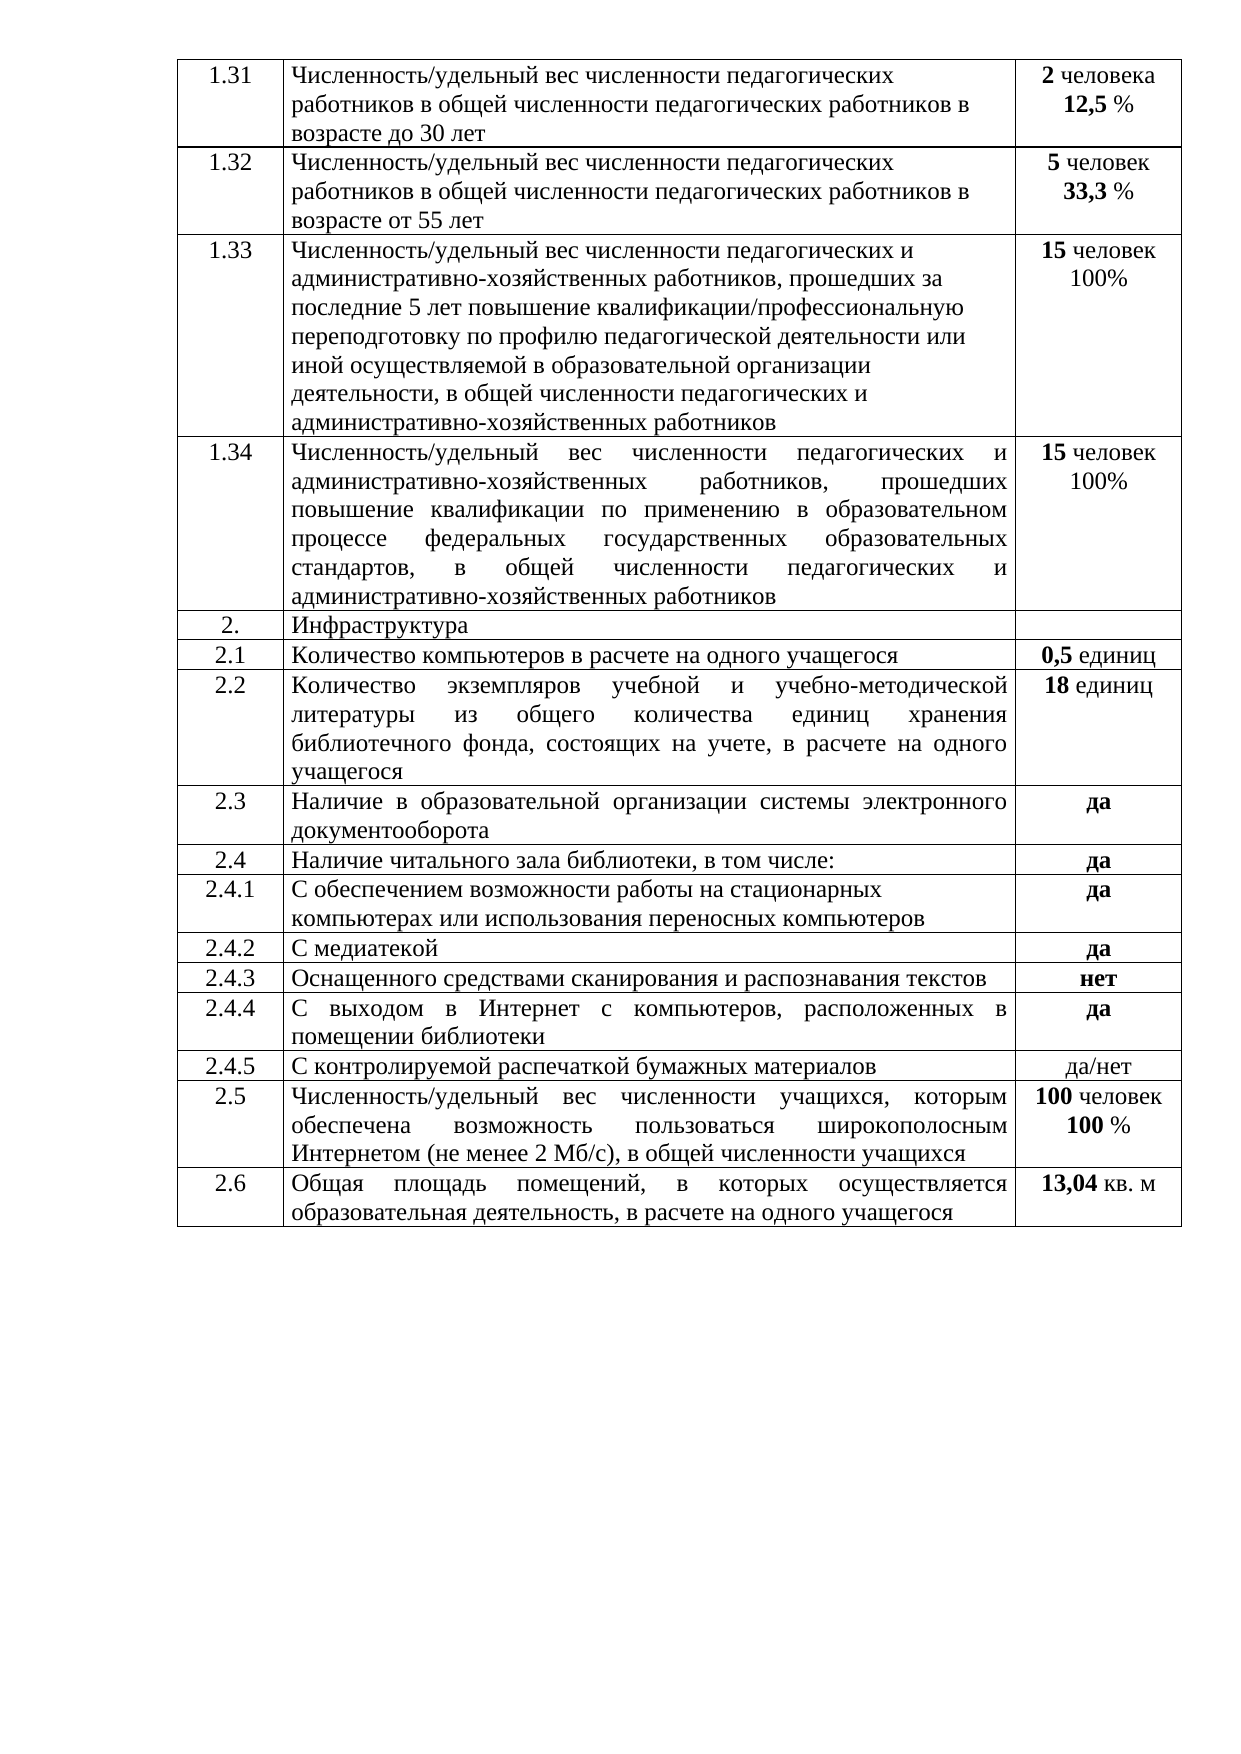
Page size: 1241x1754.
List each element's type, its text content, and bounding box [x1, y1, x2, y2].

table_cell 2.6 [178, 1168, 283, 1226]
table_cell Численность/удельный вес численности учащихся, которым обеспечена возможность пользоваться широкополосным Интернетом (не менее 2 Мб/с), в общей численности учащихся [284, 1081, 1015, 1167]
table_cell 2.4.5 [178, 1051, 283, 1080]
table_cell 2.4 [178, 845, 283, 873]
table_cell 2.4.2 [178, 933, 283, 962]
table_cell Наличие читального зала библиотеки, в том числе: [284, 845, 1015, 873]
table_cell да/нет [1016, 1051, 1181, 1080]
table_cell 2.4.1 [178, 875, 283, 932]
table_cell да [1016, 875, 1181, 932]
table_cell С обеспечением возможности работы на стационарных компьютерах или использования переносных компьютеров [284, 875, 1015, 932]
table_cell Инфраструктура [284, 611, 1015, 639]
table_cell Количество компьютеров в расчете на одного учащегося [284, 640, 1015, 669]
table_cell С медиатекой [284, 933, 1015, 962]
table_cell да [1016, 993, 1181, 1050]
table_cell Оснащенного средствами сканирования и распознавания текстов [284, 963, 1015, 992]
table_cell 2.1 [178, 640, 283, 669]
table_cell Численность/удельный вес численности педагогических работников в общей численности педагогических работников в возрасте до 30 лет [284, 60, 1015, 146]
table_cell 1.34 [178, 437, 283, 609]
table_cell 1.32 [178, 148, 283, 234]
table_cell Общая площадь помещений, в которых осуществляется образовательная деятельность, в расчете на одного учащегося [284, 1168, 1015, 1226]
table_cell 2 человека 12,5 % [1016, 60, 1181, 146]
table_cell С контролируемой распечаткой бумажных материалов [284, 1051, 1015, 1080]
table_cell Численность/удельный вес численности педагогических работников в общей численности педагогических работников в возрасте от 55 лет [284, 148, 1015, 234]
table_cell Наличие в образовательной организации системы электронного документооборота [284, 786, 1015, 844]
table_cell Количество экземпляров учебной и учебно-методической литературы из общего количества единиц хранения библиотечного фонда, состоящих на учете, в расчете на одного учащегося [284, 670, 1015, 785]
table_cell 18 единиц [1016, 670, 1181, 785]
table_cell 5 человек 33,3 % [1016, 148, 1181, 234]
table_cell Численность/удельный вес численности педагогических и административно-хозяйственных работников, прошедших повышение квалификации по применению в образовательном процессе федеральных государственных образовательных стандартов, в общей численности педагогических и административно-хозяйственных работников [284, 437, 1015, 609]
table_cell С выходом в Интернет с компьютеров, расположенных в помещении библиотеки [284, 993, 1015, 1050]
table_cell 2. [178, 611, 283, 639]
table_cell [1016, 611, 1181, 639]
table_cell 1.31 [178, 60, 283, 146]
table_cell 1.33 [178, 235, 283, 436]
table_cell 13,04 кв. м [1016, 1168, 1181, 1226]
table_cell да [1016, 786, 1181, 844]
table_cell 15 человек 100% [1016, 437, 1181, 609]
table_cell 2.4.4 [178, 993, 283, 1050]
table_cell нет [1016, 963, 1181, 992]
table_cell 2.3 [178, 786, 283, 844]
table_cell 2.4.3 [178, 963, 283, 992]
table_cell 2.2 [178, 670, 283, 785]
table_cell 0,5 единиц [1016, 640, 1181, 669]
table_cell 100 человек 100 % [1016, 1081, 1181, 1167]
table_cell 15 человек 100% [1016, 235, 1181, 436]
table_cell да [1016, 845, 1181, 873]
table_cell Численность/удельный вес численности педагогических и административно-хозяйственных работников, прошедших за последние 5 лет повышение квалификации/профессиональную переподготовку по профилю педагогической деятельности или иной осуществляемой в образовательной организации деятельности, в общей численности педагогических и административно-хозяйственных работников [284, 235, 1015, 436]
table_cell 2.5 [178, 1081, 283, 1167]
table_cell да [1016, 933, 1181, 962]
